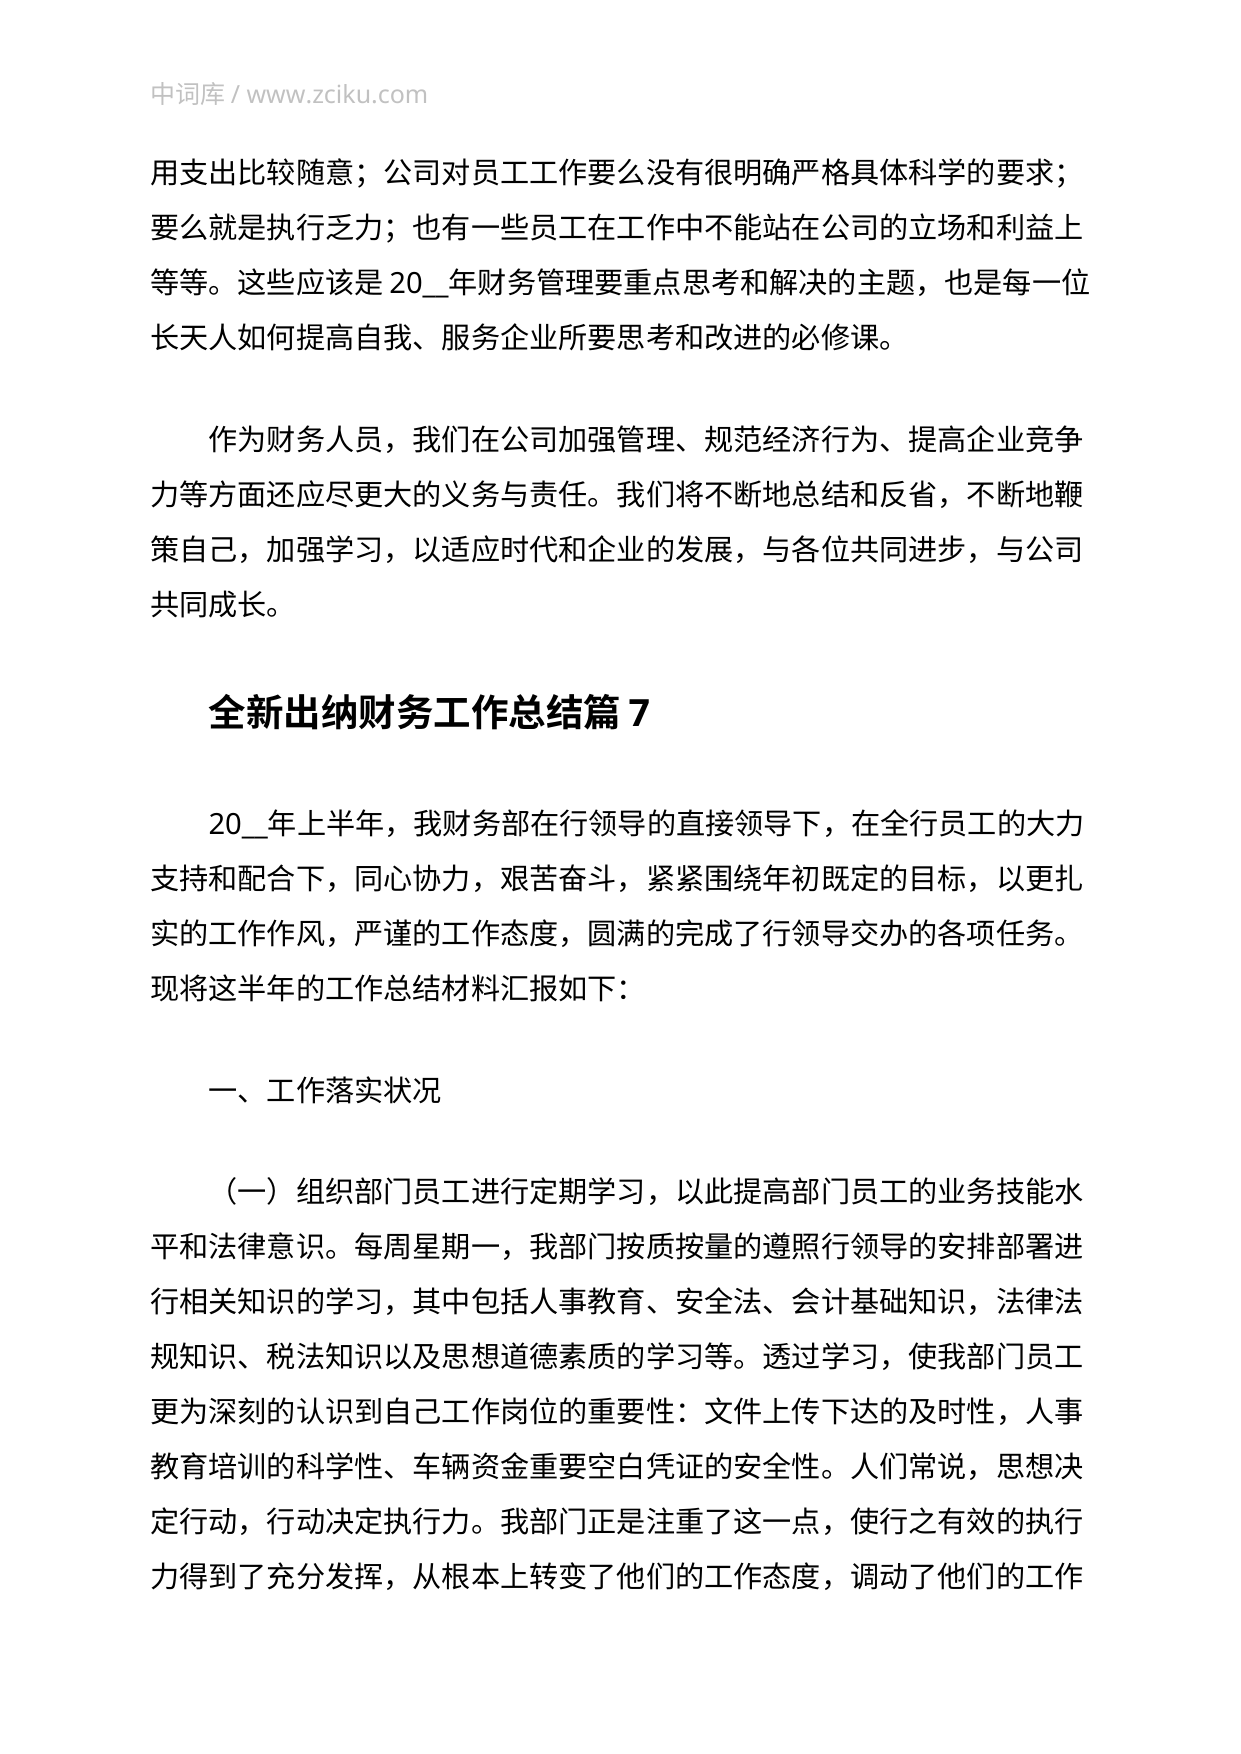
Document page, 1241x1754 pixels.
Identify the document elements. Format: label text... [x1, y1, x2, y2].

text 作为财务人员，我们在公司加强管理、规范经济行为、提高企业竞争力等方面还应尽更大的义务与责任。我们将不断地总结和反省，不断地鞭策自己，加强学习，以适应时代和企业的发展，与各位共同进步，与公司共同成长。 [150, 417, 1090, 623]
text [150, 150, 1090, 357]
text 一、工作落实状况 [150, 1067, 1090, 1109]
text 全新出纳财务工作总结篇7 [150, 683, 1090, 737]
text 20__年上半年，我财务部在行领导的直接领导下，在全行员工的大力支持和配合下，同心协力，艰苦奋斗，紧紧围绕年初既定的目标，以更扎实的工作作风，严谨的工作态度，圆满的完成了行领导交办的各项任务。现将这半年的工作总结材料汇报如下： [150, 801, 1090, 1008]
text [150, 1169, 1090, 1596]
